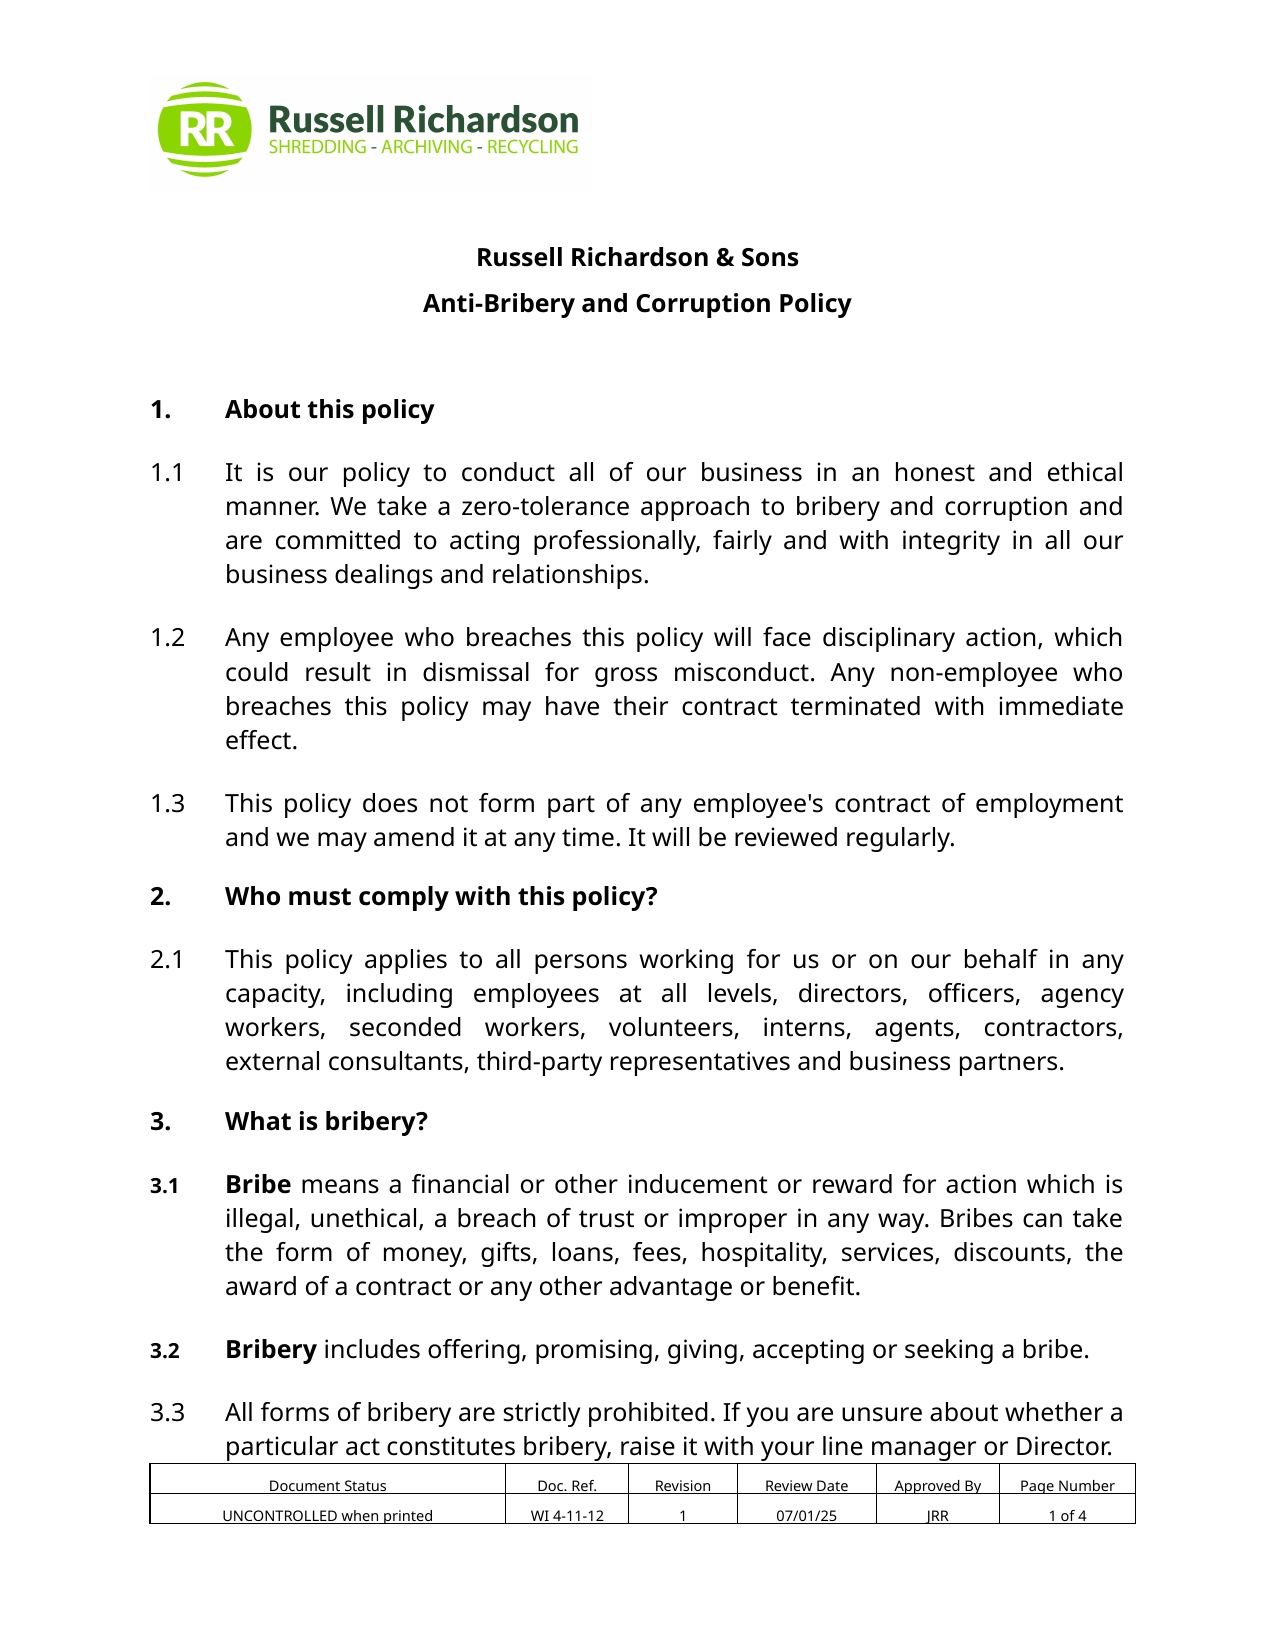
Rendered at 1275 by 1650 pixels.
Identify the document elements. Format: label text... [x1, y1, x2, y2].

title Who must comply with this policy? [150, 879, 1125, 913]
title It is our policy to conduct all of our business in an honest and ethical manner. We take a zero-tolerance approach to bribery and corruption and are committed to acting professionally, fairly and with integrity in all our business dealings and relationships. [150, 455, 1125, 591]
text Russell Richardson & Sons [150, 239, 1125, 273]
title Bribe means a financial or other inducement or reward for action which is illegal, unethical, a breach of trust or improper in any way. Bribes can take the form of money, gifts, loans, fees, hospitality, services, discounts, the award of a contract or any other advantage or benefit. [150, 1166, 1125, 1303]
title What is bribery? [150, 1103, 1125, 1137]
title About this policy [150, 391, 1125, 426]
title All forms of bribery are strictly prohibited. If you are unsure about whether a particular act constitutes bribery, raise it with your line manager or Director. [150, 1395, 1125, 1463]
picture [150, 75, 594, 193]
title Any employee who breaches this policy will face disciplinary action, which could result in dismissal for gross misconduct. Any non-employee who breaches this policy may have their contract terminated with immediate effect. [150, 620, 1125, 756]
title This policy does not form part of any employee's contract of employment and we may amend it at any time. It will be reviewed regularly. [150, 786, 1125, 854]
title Bribery includes offering, promising, giving, accepting or seeking a bribe. [150, 1332, 1125, 1366]
text Anti-Bribery and Corruption Policy [150, 286, 1125, 320]
title This policy applies to all persons working for us or on our behalf in any capacity, including employees at all levels, directors, officers, agency workers, seconded workers, volunteers, interns, agents, contractors, external consultants, third-party representatives and business partners. [150, 942, 1125, 1078]
